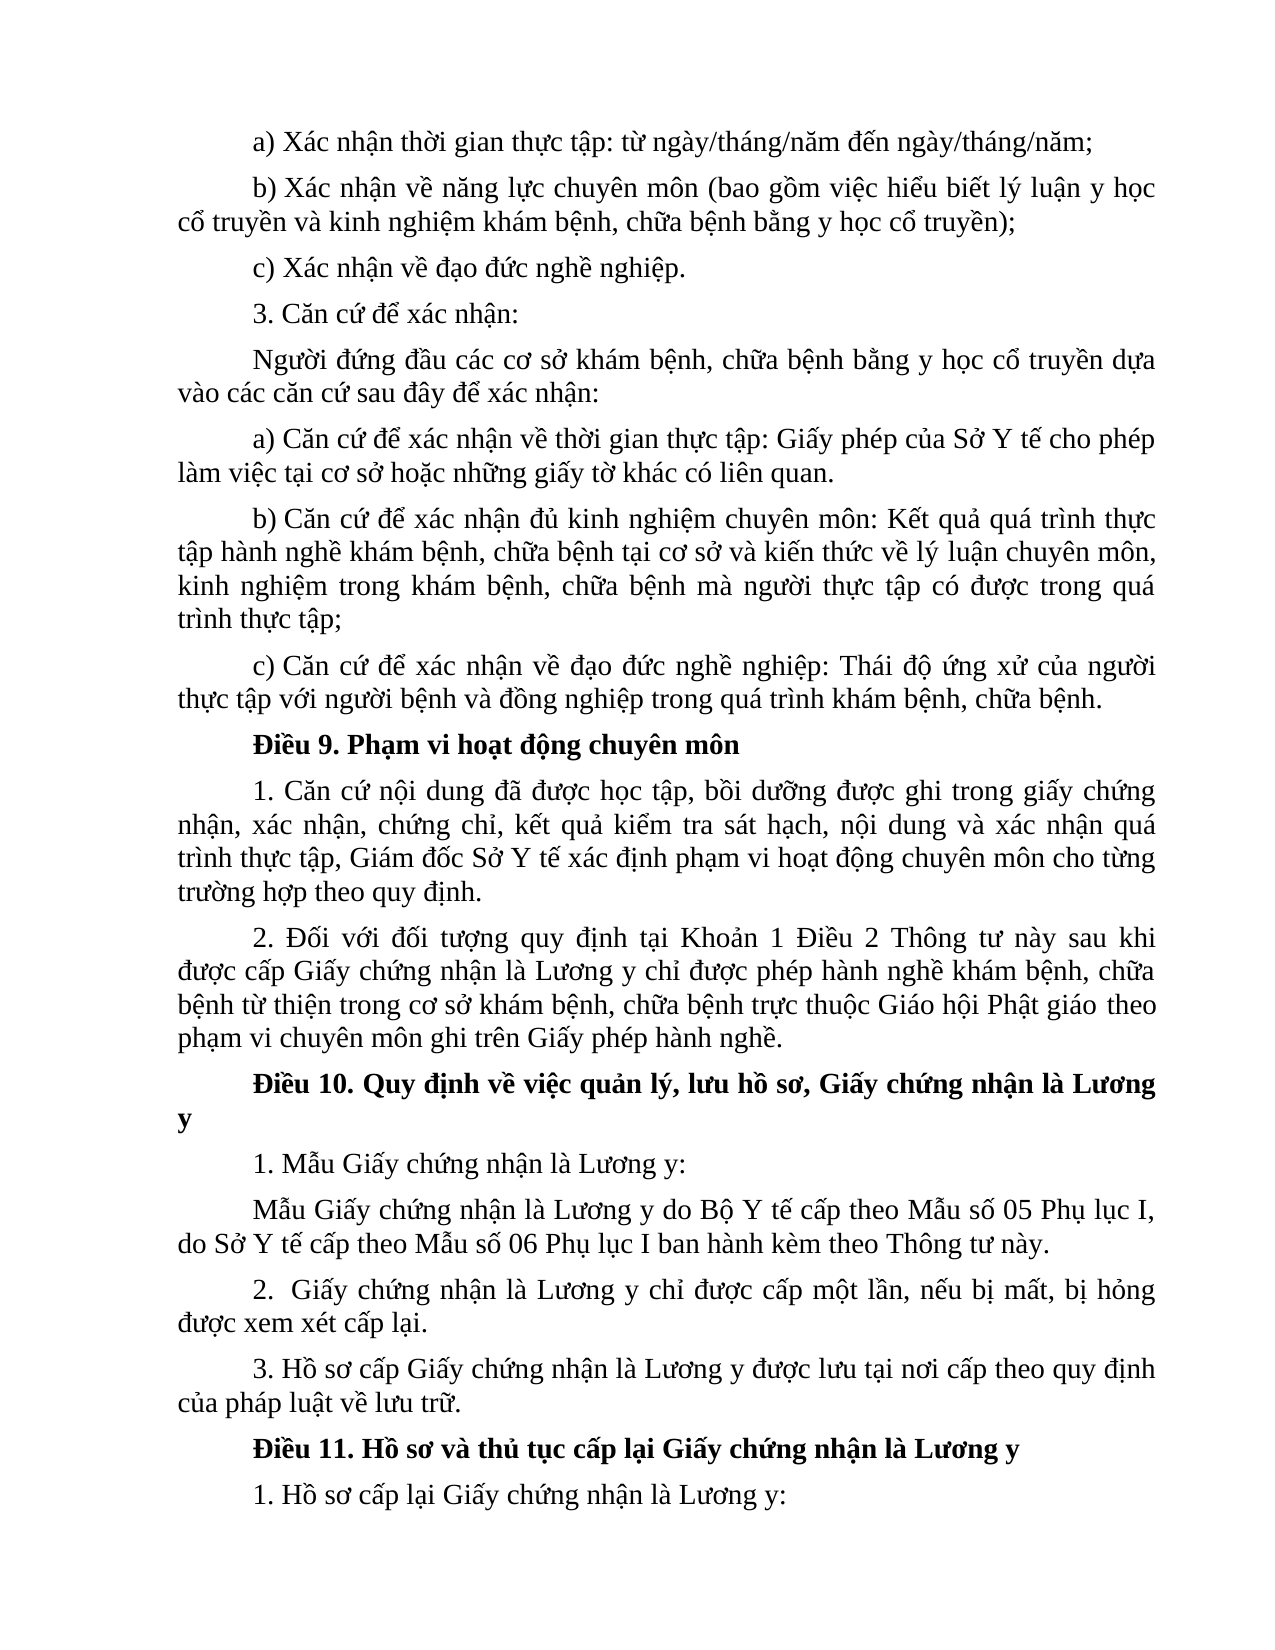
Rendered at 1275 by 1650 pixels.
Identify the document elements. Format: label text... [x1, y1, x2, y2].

text a) Căn cứ để xác nhận về thời gian thực tập: Giấy phép của Sở Y tế cho phép làm việc tại cơ sở hoặc những giấy tờ khác có liên quan. [177, 421, 1157, 488]
text a) Xác nhận thời gian thực tập: từ ngày/tháng/năm đến ngày/tháng/năm; [177, 124, 1157, 158]
text c) Căn cứ để xác nhận về đạo đức nghề nghiệp: Thái độ ứng xử của người thực tập với người bệnh và đồng nghiệp trong quá trình khám bệnh, chữa bệnh. [177, 648, 1157, 715]
text 3. Hồ sơ cấp Giấy chứng nhận là Lương y được lưu tại nơi cấp theo quy định của pháp luật về lưu trữ. [177, 1351, 1157, 1418]
text 2. Đối với đối tượng quy định tại Khoản 1 Điều 2 Thông tư này sau khi được cấp Giấy chứng nhận là Lương y chỉ được phép hành nghề khám bệnh, chữa bệnh từ thiện trong cơ sở khám bệnh, chữa bệnh trực thuộc Giáo hội Phật giáo theo phạm vi chuyên môn ghi trên Giấy phép hành nghề. [177, 920, 1157, 1054]
text Điều 11. Hồ sơ và thủ tục cấp lại Giấy chứng nhận là Lương y [177, 1431, 1157, 1464]
text 1. Căn cứ nội dung đã được học tập, bồi dưỡng được ghi trong giấy chứng nhận, xác nhận, chứng chỉ, kết quả kiểm tra sát hạch, nội dung và xác nhận quá trình thực tập, Giám đốc Sở Y tế xác định phạm vi hoạt động chuyên môn cho từng trường hợp theo quy định. [177, 773, 1157, 907]
text Mẫu Giấy chứng nhận là Lương y do Bộ Y tế cấp theo Mẫu số 05 Phụ lục I, do Sở Y tế cấp theo Mẫu số 06 Phụ lục I ban hành kèm theo Thông tư này. [177, 1192, 1157, 1259]
text c) Xác nhận về đạo đức nghề nghiệp. [177, 250, 1157, 283]
text b) Xác nhận về năng lực chuyên môn (bao gồm việc hiểu biết lý luận y học cổ truyền và kinh nghiệm khám bệnh, chữa bệnh bằng y học cổ truyền); [177, 170, 1157, 237]
text Điều 10. Quy định về việc quản lý, lưu hồ sơ, Giấy chứng nhận là Lương y [177, 1067, 1157, 1134]
text Người đứng đầu các cơ sở khám bệnh, chữa bệnh bằng y học cổ truyền dựa vào các căn cứ sau đây để xác nhận: [177, 342, 1157, 409]
text b) Căn cứ để xác nhận đủ kinh nghiệm chuyên môn: Kết quả quá trình thực tập hành nghề khám bệnh, chữa bệnh tại cơ sở và kiến thức về lý luận chuyên môn, kinh nghiệm trong khám bệnh, chữa bệnh mà người thực tập có được trong quá trình thực tập; [177, 501, 1157, 635]
text 1. Hồ sơ cấp lại Giấy chứng nhận là Lương y: [177, 1477, 1157, 1511]
text 1. Mẫu Giấy chứng nhận là Lương y: [177, 1146, 1157, 1180]
text 3. Căn cứ để xác nhận: [177, 296, 1157, 329]
text 2. Giấy chứng nhận là Lương y chỉ được cấp một lần, nếu bị mất, bị hỏng được xem xét cấp lại. [177, 1272, 1157, 1339]
text Điều 9. Phạm vi hoạt động chuyên môn [177, 727, 1157, 761]
